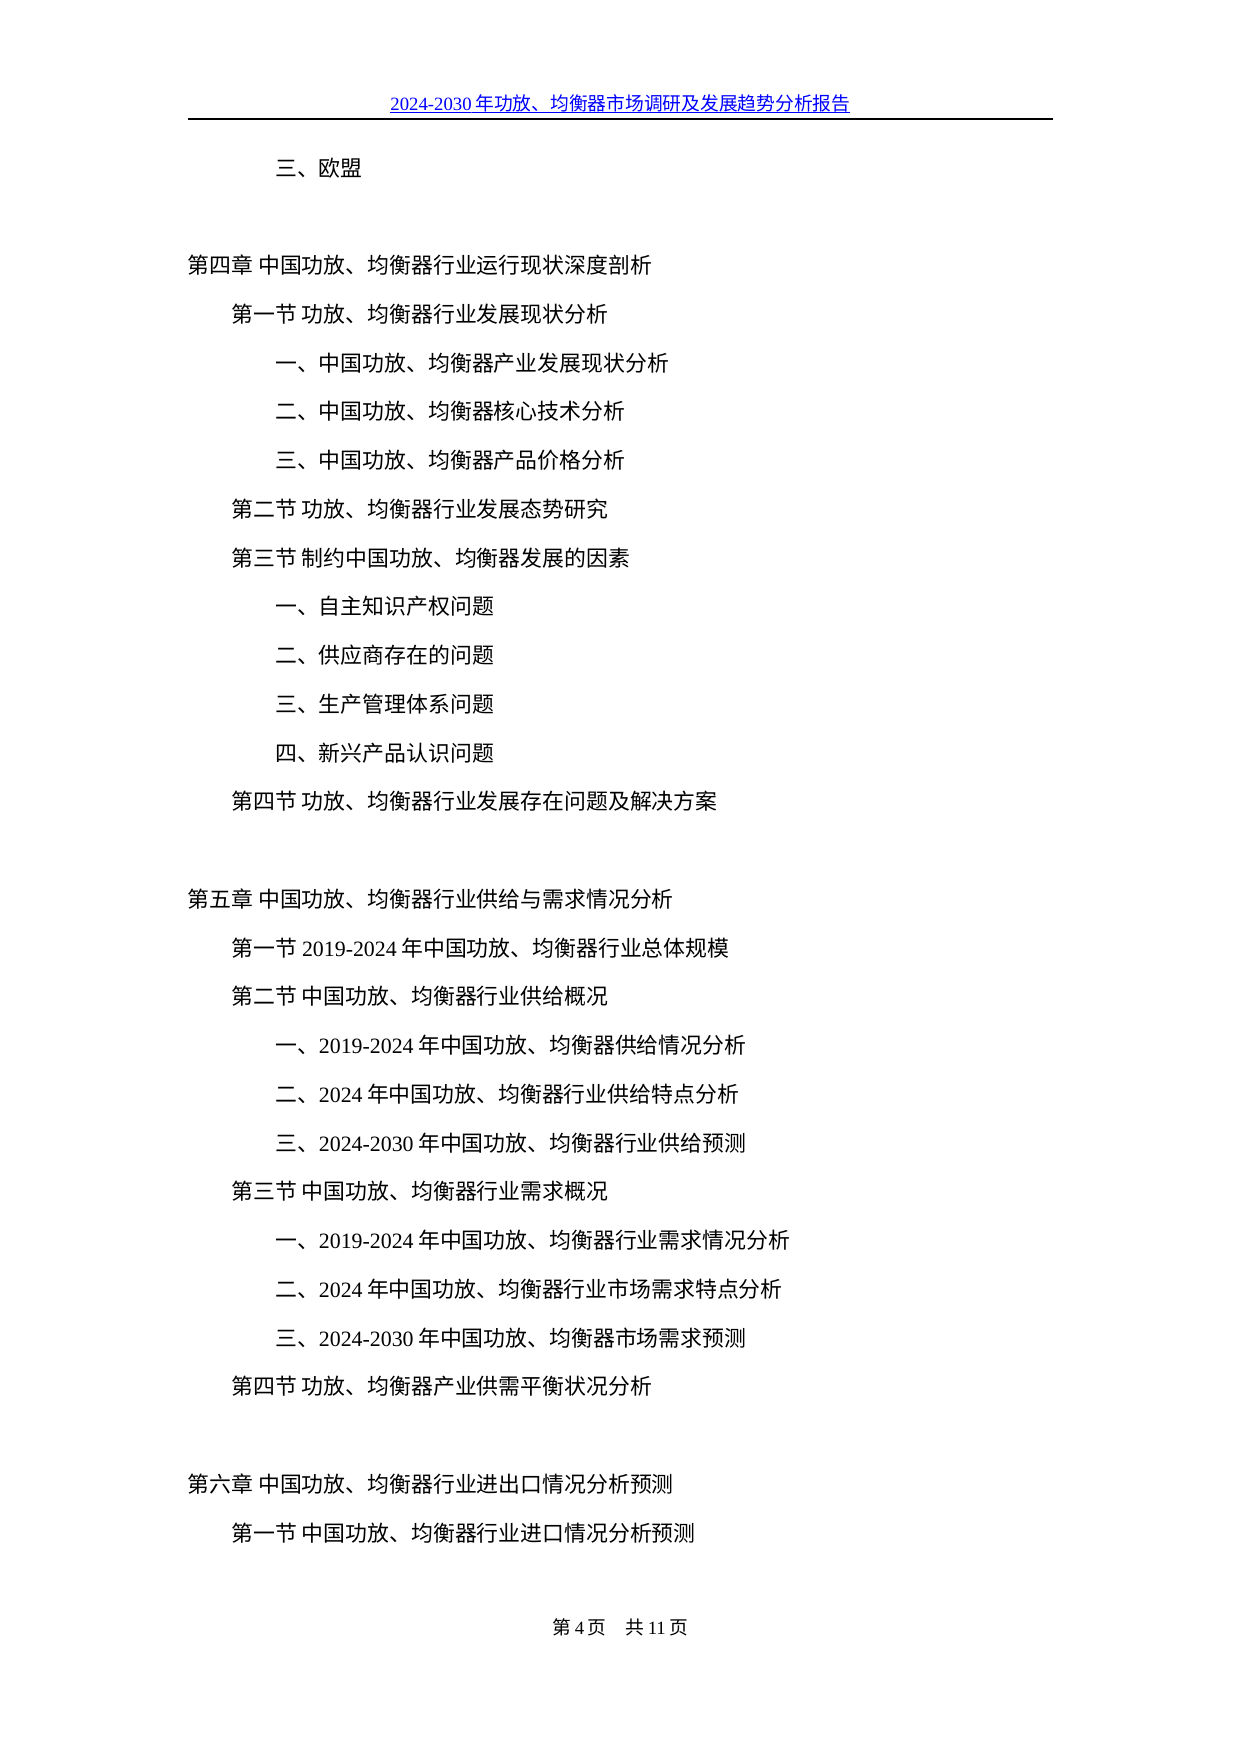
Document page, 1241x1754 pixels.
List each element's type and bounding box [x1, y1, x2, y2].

text [187, 150, 1053, 1548]
